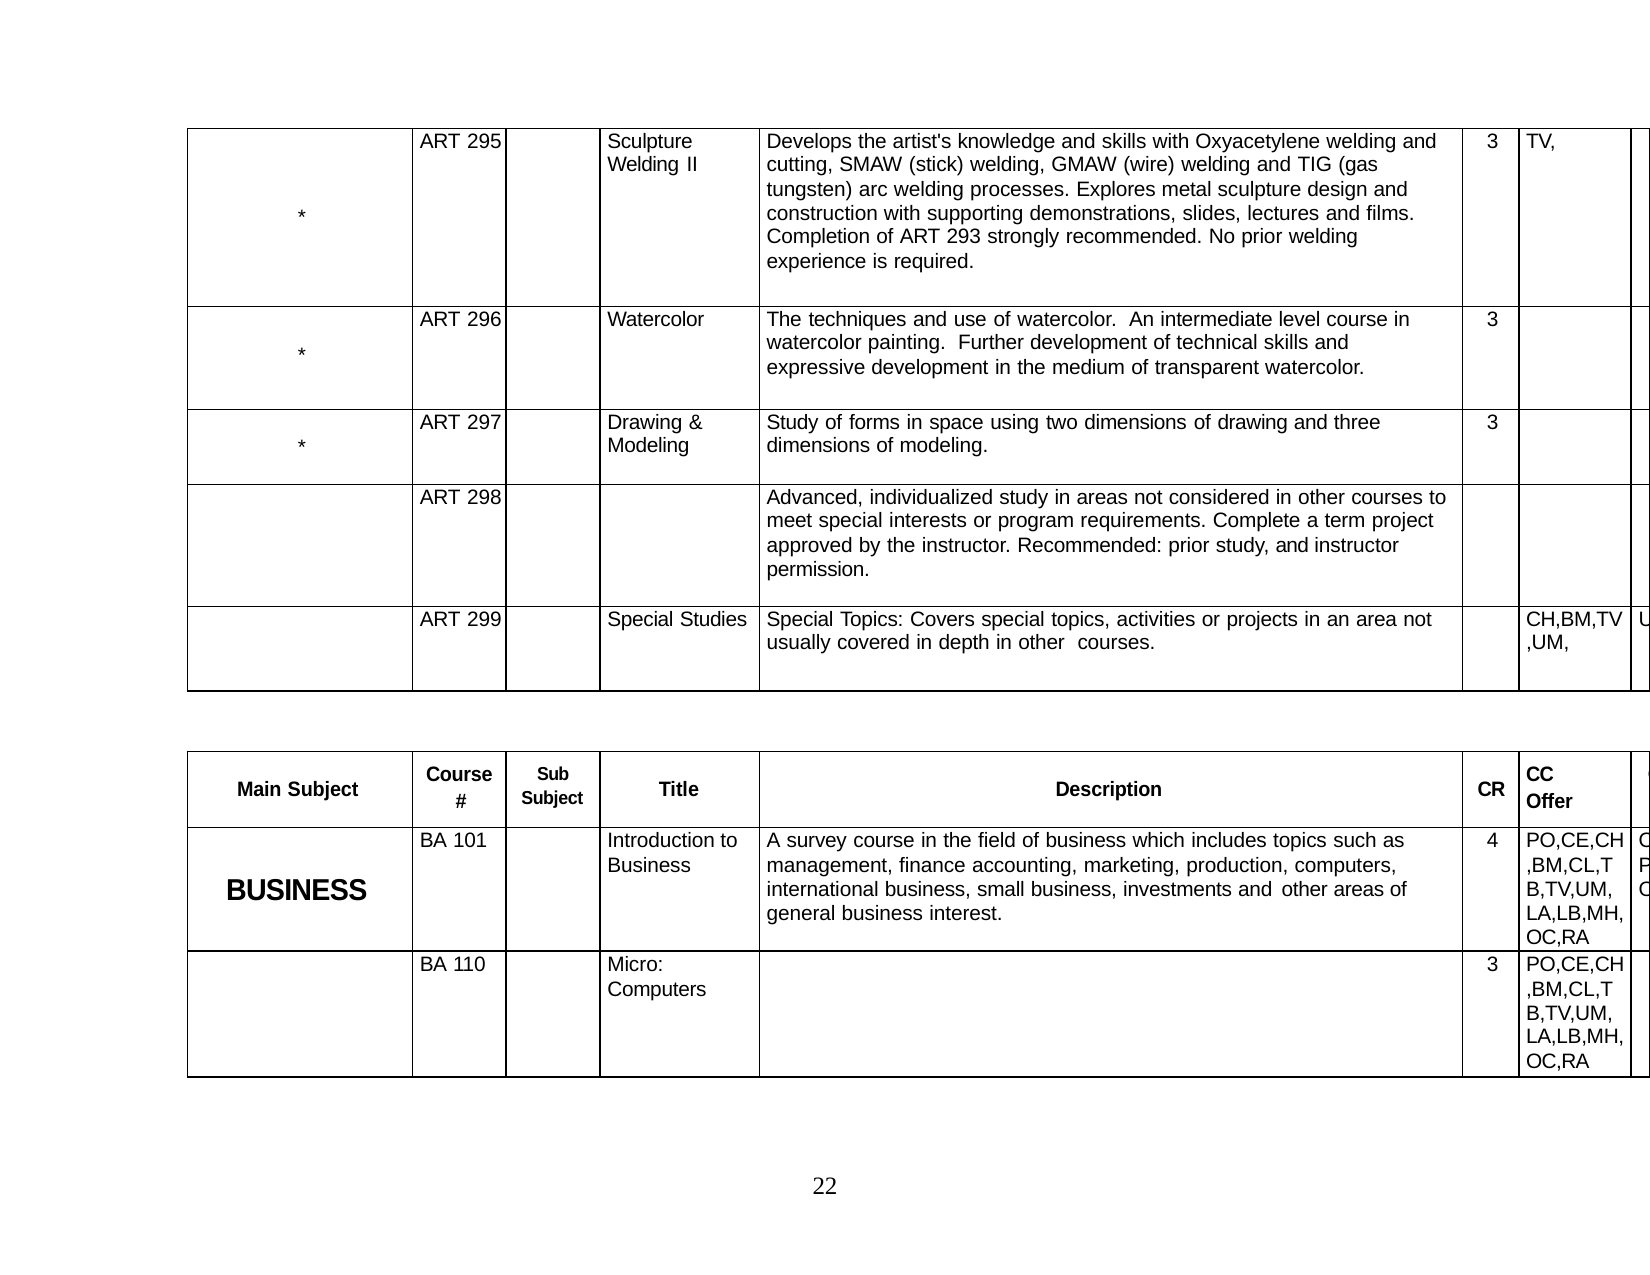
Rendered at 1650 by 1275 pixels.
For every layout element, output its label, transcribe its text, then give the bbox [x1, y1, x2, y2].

table_cell 3 [1463, 307, 1518, 409]
table_cell BUSINESS [188, 828, 412, 950]
table_cell [1463, 607, 1518, 690]
table_cell UO, [1632, 607, 1649, 690]
table_cell 3 [1463, 952, 1518, 1076]
table_cell [1520, 307, 1630, 409]
table_header Main Subject [188, 752, 412, 827]
table_header OUS CEQ [1632, 752, 1649, 827]
table_cell [507, 828, 599, 950]
table_cell 3 [1463, 129, 1518, 306]
table_cell [1632, 307, 1649, 409]
table_cell TV, [1520, 129, 1630, 306]
table_header CC Offer [1520, 752, 1630, 827]
table_cell * [188, 307, 412, 409]
table_cell Advanced, individualized study in areas not considered in other courses to meet special interests or program requirements. Complete a term project approved by the instructor. Recommended: prior study, and instructor permission. [760, 485, 1462, 606]
table_cell ART 295 [413, 129, 505, 306]
table_cell Watercolor [601, 307, 759, 409]
table_cell CH,BM,TV ,UM, [1520, 607, 1630, 690]
table_cell BA 101 [413, 828, 505, 950]
table_header Title [601, 752, 759, 827]
table_cell 4 [1463, 828, 1518, 950]
table_cell [1520, 410, 1630, 484]
table_cell [1632, 485, 1649, 606]
table_cell Introduction to Business [601, 828, 759, 950]
table_cell [760, 952, 1462, 1076]
table_cell [507, 307, 599, 409]
table_cell [507, 410, 599, 484]
table_cell [507, 485, 599, 606]
table_cell Special Studies [601, 607, 759, 690]
table_cell Sculpture Welding II [601, 129, 759, 306]
table_cell [1520, 485, 1630, 606]
table_cell OSU, PSU,U O, [1632, 828, 1649, 950]
table_cell [188, 607, 412, 690]
table_cell [601, 485, 759, 606]
table_cell BA 110 [413, 952, 505, 1076]
table_cell ART 299 [413, 607, 505, 690]
table_header Sub Subject [507, 752, 599, 827]
table_cell * [188, 129, 412, 306]
table_cell [1632, 952, 1649, 1076]
table_header Course # [413, 752, 505, 827]
table_cell A survey course in the field of business which includes topics such as management, finance accounting, marketing, production, computers, international business, small business, investments and other areas of general business interest. [760, 828, 1462, 950]
table_cell PO,CE,CH ,BM,CL,T B,TV,UM, LA,LB,MH, OC,RA [1520, 828, 1630, 950]
table_cell [1632, 410, 1649, 484]
table_cell Study of forms in space using two dimensions of drawing and three dimensions of modeling. [760, 410, 1462, 484]
table_cell Develops the artist's knowledge and skills with Oxyacetylene welding and cutting, SMAW (stick) welding, GMAW (wire) welding and TIG (gas tungsten) arc welding processes. Explores metal sculpture design and construction with supporting demonstrations, slides, lectures and films. Completion of ART 293 strongly recommended. No prior welding experience is required. [760, 129, 1462, 306]
table_cell [188, 485, 412, 606]
table_header CR [1463, 752, 1518, 827]
table_header Description [760, 752, 1462, 827]
table_cell * [188, 410, 412, 484]
table_cell PO,CE,CH ,BM,CL,T B,TV,UM, LA,LB,MH, OC,RA [1520, 952, 1630, 1076]
table_cell [507, 129, 599, 306]
table_cell [1632, 129, 1649, 306]
table_cell Micro: Computers [601, 952, 759, 1076]
table_cell 3 [1463, 410, 1518, 484]
table_cell [507, 952, 599, 1076]
table_cell ART 297 [413, 410, 505, 484]
table_cell [188, 952, 412, 1076]
table_cell Special Topics: Covers special topics, activities or projects in an area not usually covered in depth in other courses. [760, 607, 1462, 690]
table_cell [507, 607, 599, 690]
table_cell [1463, 485, 1518, 606]
table_cell Drawing & Modeling [601, 410, 759, 484]
table_cell ART 298 [413, 485, 505, 606]
table_cell ART 296 [413, 307, 505, 409]
